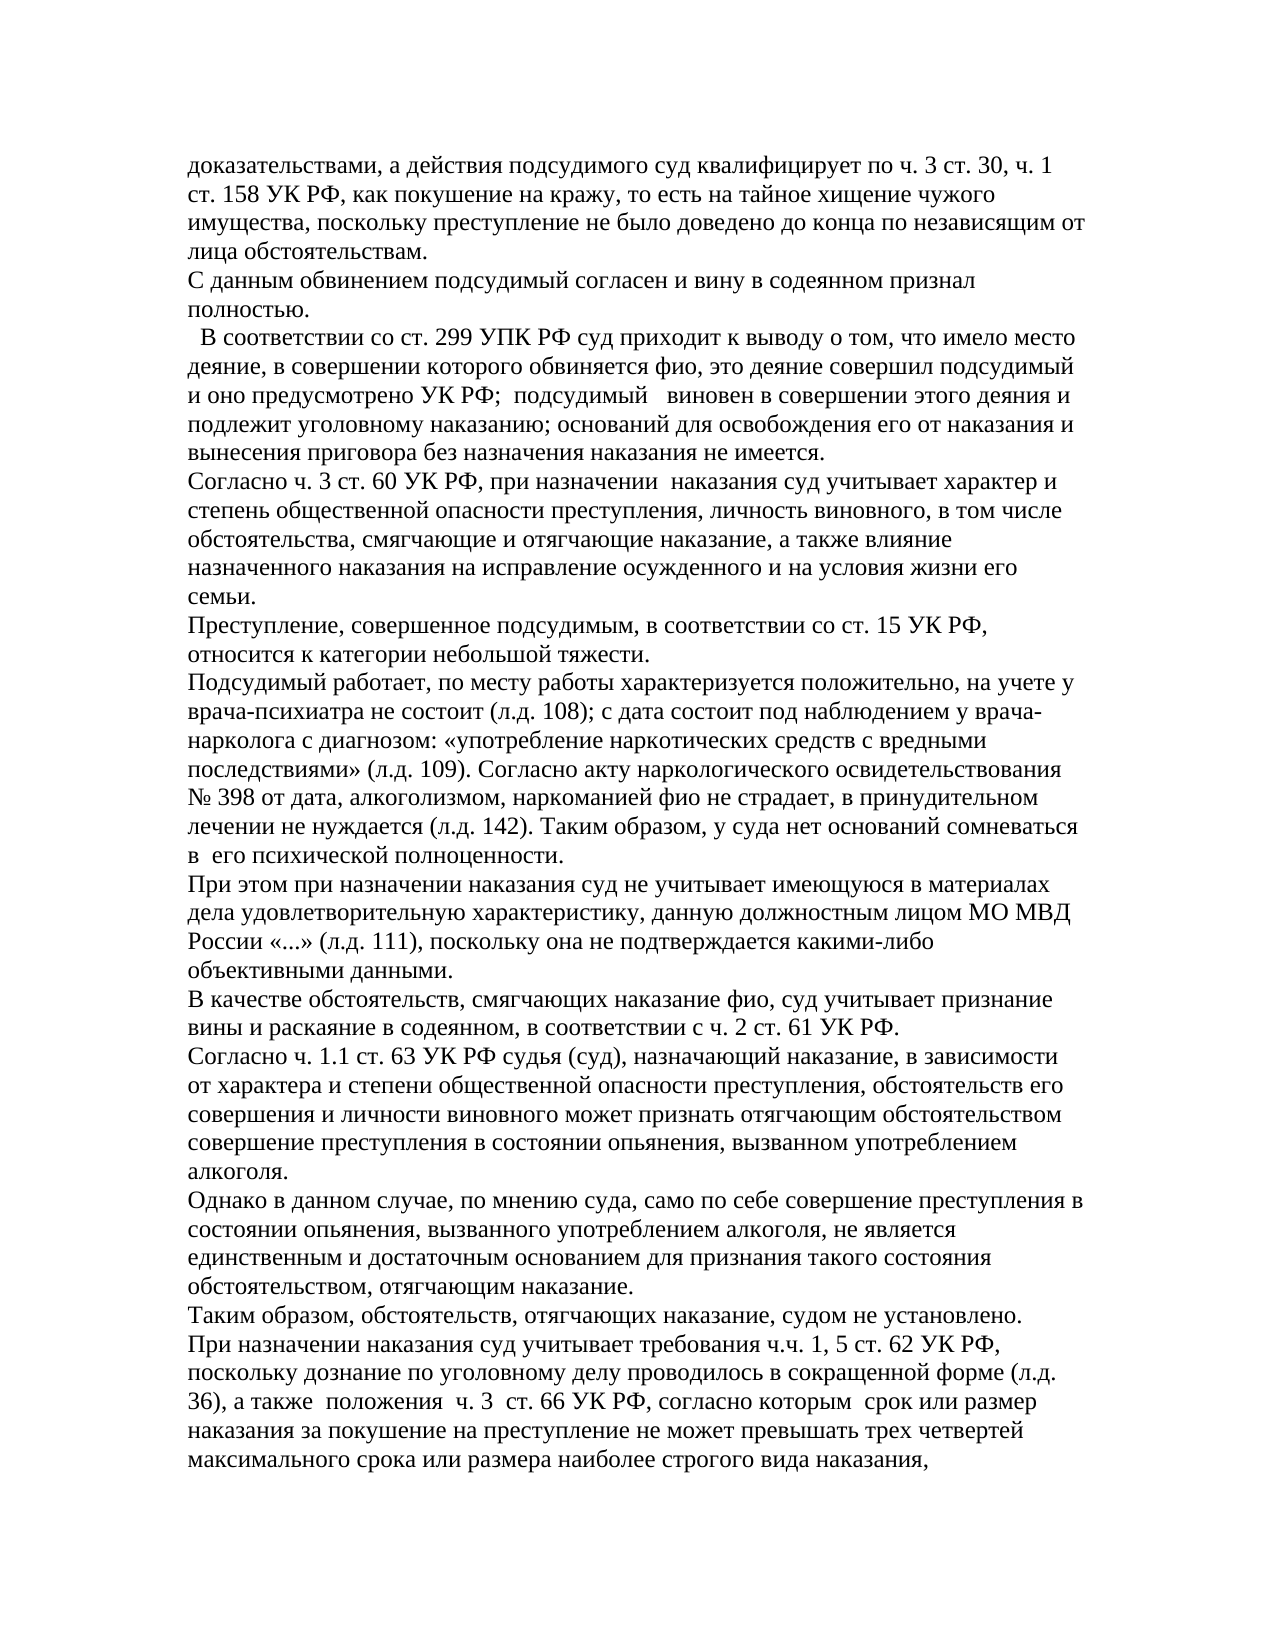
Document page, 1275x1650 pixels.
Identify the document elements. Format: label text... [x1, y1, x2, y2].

text Преступление, совершенное подсудимым, в соответствии со ст. 15 УК РФ, относится к категории небольшой тяжести. [187, 610, 1087, 667]
text Согласно ч. 1.1 ст. 63 УК РФ судья (суд), назначающий наказание, в зависимости от характера и степени общественной опасности преступления, обстоятельств его совершения и личности виновного может признать отягчающим обстоятельством совершение преступления в состоянии опьянения, вызванном употреблением алкоголя. [187, 1041, 1087, 1185]
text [187, 1329, 1087, 1472]
text При этом при назначении наказания суд не учитывает имеющуюся в материалах дела удовлетворительную характеристику, данную должностным лицом МО МВД России «...» (л.д. 111), поскольку она не подтверждается какими-либо объективными данными. [187, 869, 1087, 984]
text Подсудимый работает, по месту работы характеризуется положительно, на учете у врача-психиатра не состоит (л.д. 108); с дата состоит под наблюдением у врача-нарколога с диагнозом: «употребление наркотических средств с вредными последствиями» (л.д. 109). Согласно акту наркологического освидетельствования № 398 от дата, алкоголизмом, наркоманией фио не страдает, в принудительном лечении не нуждается (л.д. 142). Таким образом, у суда нет оснований сомневаться в его психической полноценности. [187, 667, 1087, 869]
text Таким образом, обстоятельств, отягчающих наказание, судом не установлено. [187, 1300, 1087, 1329]
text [187, 150, 1087, 265]
text В соответствии со ст. 299 УПК РФ суд приходит к выводу о том, что имело место деяние, в совершении которого обвиняется фио, это деяние совершил подсудимый и оно предусмотрено УК РФ; подсудимый виновен в совершении этого деяния и подлежит уголовному наказанию; оснований для освобождения его от наказания и вынесения приговора без назначения наказания не имеется. [187, 322, 1087, 466]
text Согласно ч. 3 ст. 60 УК РФ, при назначении наказания суд учитывает характер и степень общественной опасности преступления, личность виновного, в том числе обстоятельства, смягчающие и отягчающие наказание, а также влияние назначенного наказания на исправление осужденного и на условия жизни его семьи. [187, 466, 1087, 610]
text В качестве обстоятельств, смягчающих наказание фио, суд учитывает признание вины и раскаяние в содеянном, в соответствии с ч. 2 ст. 61 УК РФ. [187, 984, 1087, 1041]
text С данным обвинением подсудимый согласен и вину в содеянном признал полностью. [187, 265, 1087, 322]
text Однако в данном случае, по мнению суда, само по себе совершение преступления в состоянии опьянения, вызванного употреблением алкоголя, не является единственным и достаточным основанием для признания такого состояния обстоятельством, отягчающим наказание. [187, 1185, 1087, 1300]
